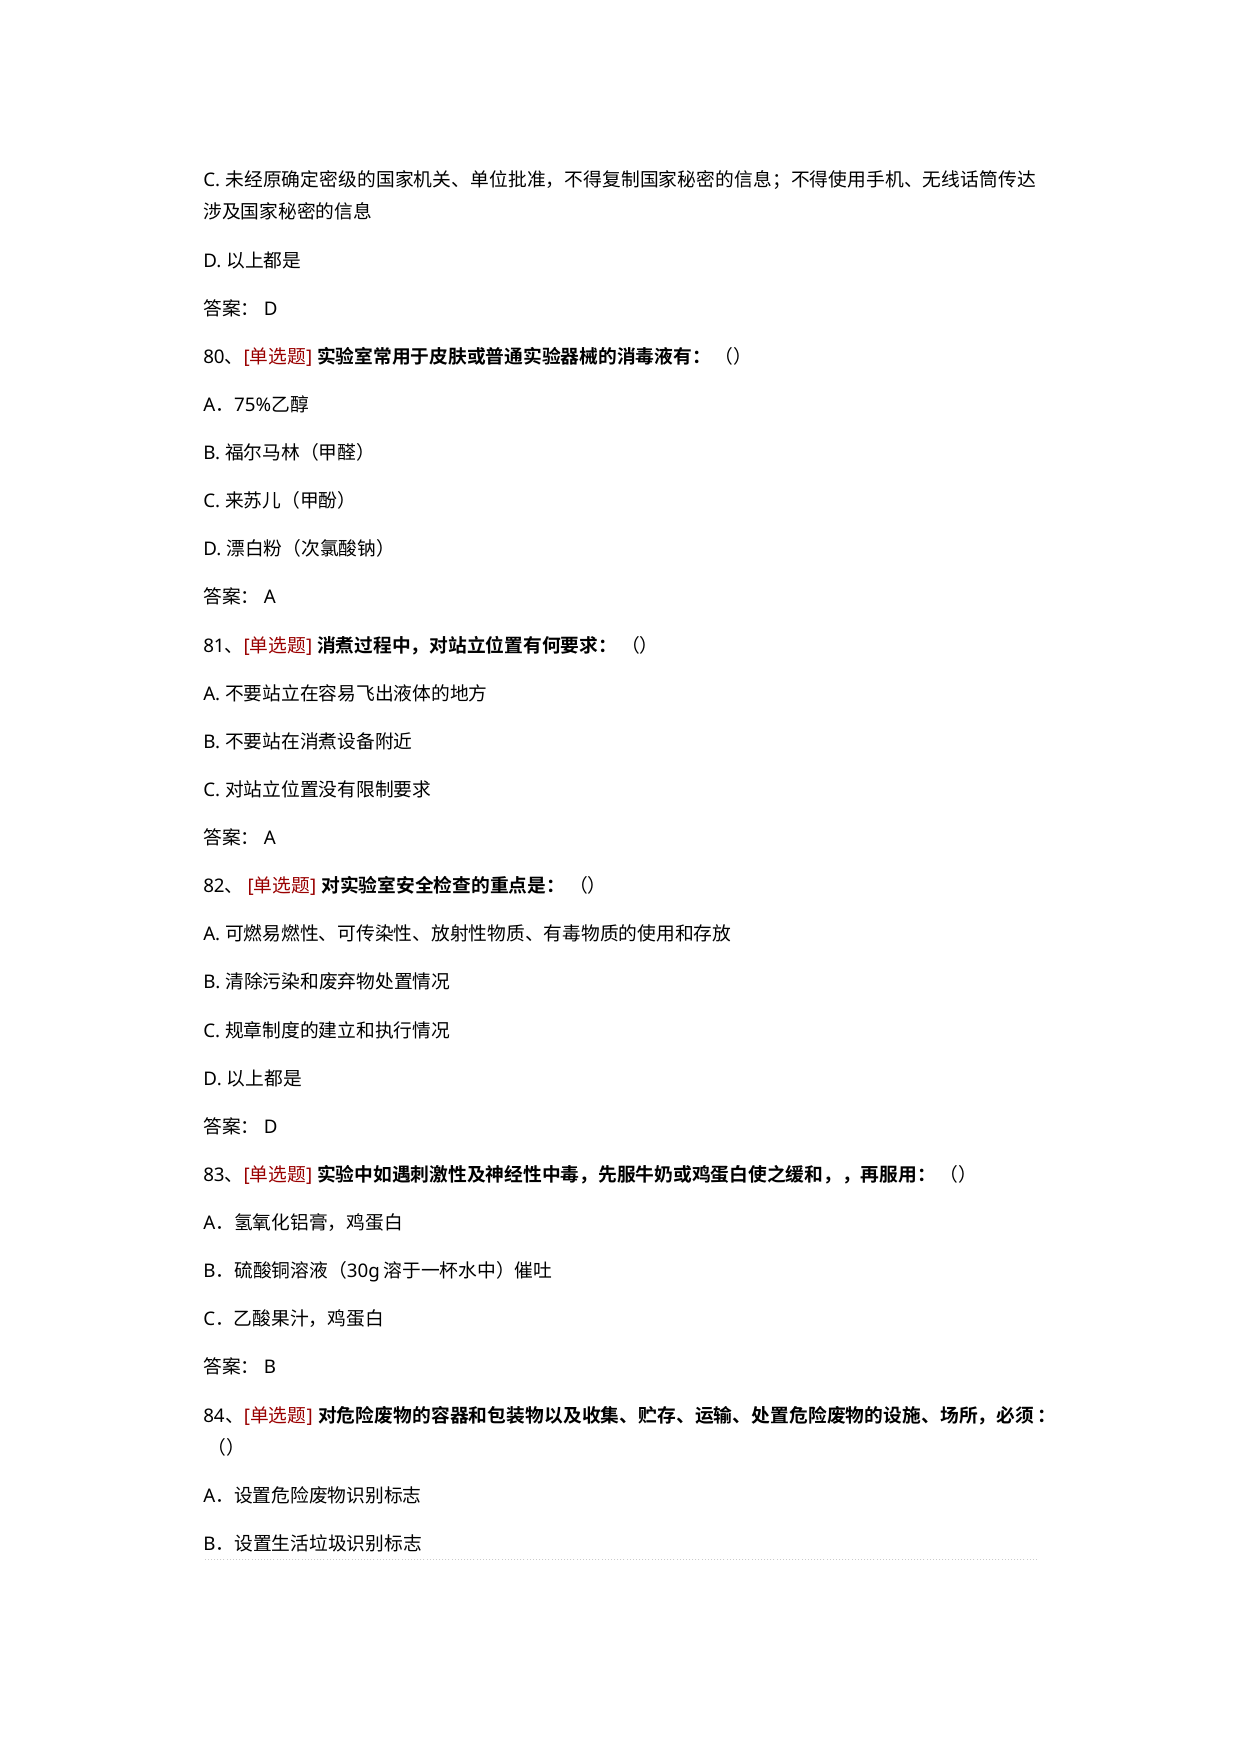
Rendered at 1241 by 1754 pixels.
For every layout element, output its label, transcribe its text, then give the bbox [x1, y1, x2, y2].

text 82、 [单选题] 对实验室安全检查的重点是： （） [203, 868, 1037, 901]
text A. 可燃易燃性、可传染性、放射性物质、有毒物质的使用和存放 [203, 916, 1037, 949]
text D. 以上都是 [203, 243, 1037, 275]
text C. 来苏儿（甲酚） [203, 483, 1037, 516]
text 答案： D [203, 291, 1037, 323]
text 答案： A [203, 579, 1037, 612]
text B. 清除污染和废弃物处置情况 [203, 964, 1037, 997]
text 答案： B [203, 1349, 1037, 1382]
text B．设置生活垃圾识别标志 [203, 1526, 1037, 1560]
text 83、[单选题] 实验中如遇刺激性及神经性中毒，先服牛奶或鸡蛋白使之缓和，，再服用： （） [203, 1157, 1037, 1189]
text A．75%乙醇 [203, 387, 1037, 419]
text B. 不要站在消煮设备附近 [203, 724, 1037, 756]
text A．氢氧化铝膏，鸡蛋白 [203, 1205, 1037, 1238]
text C．乙酸果汁，鸡蛋白 [203, 1301, 1037, 1334]
text D. 以上都是 [203, 1061, 1037, 1093]
text C. 未经原确定密级的国家机关、单位批准，不得复制国家秘密的信息；不得使用手机、无线话筒传达涉及国家秘密的信息 [203, 162, 1037, 227]
text C. 规章制度的建立和执行情况 [203, 1013, 1037, 1045]
text A．设置危险废物识别标志 [203, 1478, 1037, 1511]
text A. 不要站立在容易飞出液体的地方 [203, 676, 1037, 708]
text D. 漂白粉（次氯酸钠） [203, 531, 1037, 564]
text C. 对站立位置没有限制要求 [203, 772, 1037, 804]
text B．硫酸铜溶液（30g溶于一杯水中）催吐 [203, 1253, 1037, 1286]
text 84、[单选题] 对危险废物的容器和包装物以及收集、贮存、运输、处置危险废物的设施、场所，必须： （） [203, 1398, 1037, 1463]
text 80、[单选题] 实验室常用于皮肤或普通实验器械的消毒液有： （） [203, 339, 1037, 371]
text 81、[单选题] 消煮过程中，对站立位置有何要求： （） [203, 628, 1037, 660]
text 答案： D [203, 1109, 1037, 1141]
text 答案： A [203, 820, 1037, 853]
text B. 福尔马林（甲醛） [203, 435, 1037, 468]
